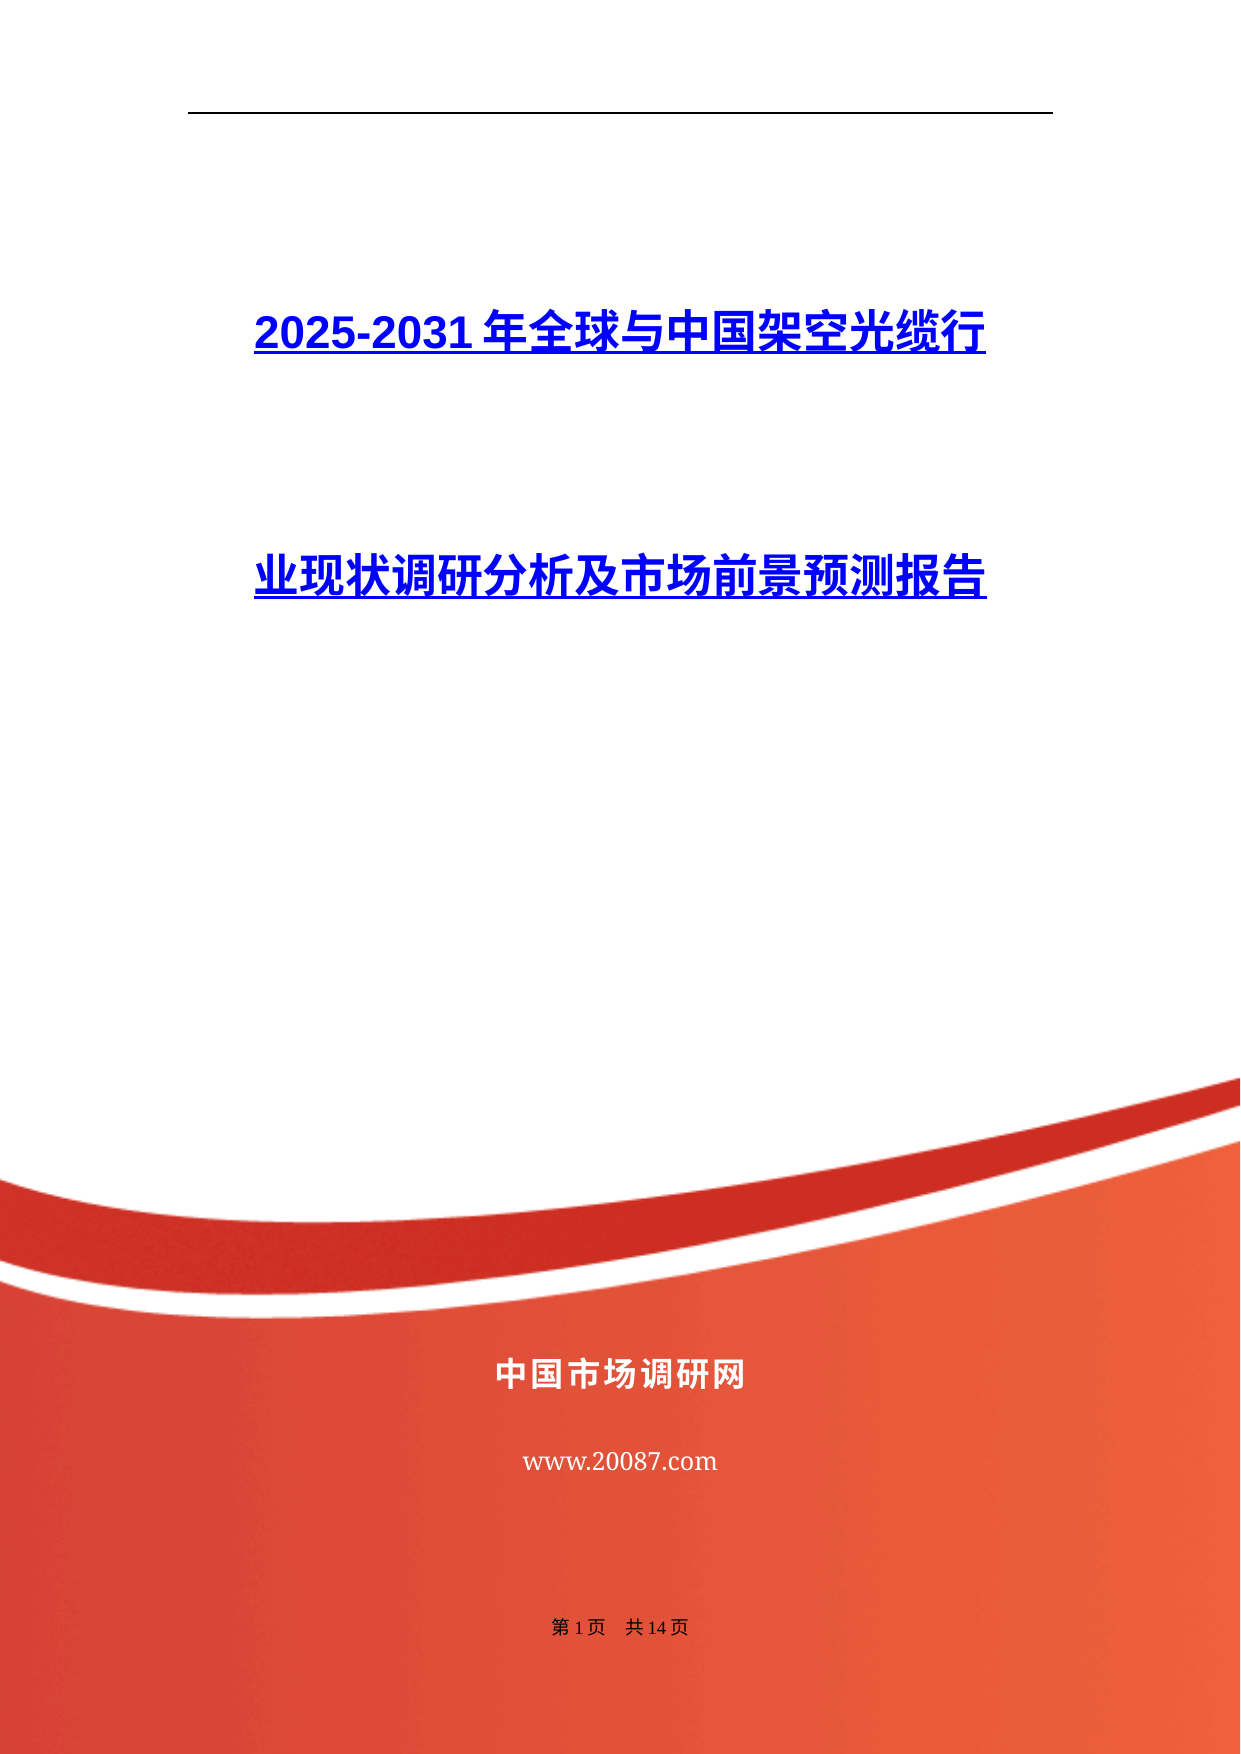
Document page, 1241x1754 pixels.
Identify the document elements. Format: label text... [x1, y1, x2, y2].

subtitle 中国市场调研网 [187, 1339, 1053, 1404]
picture [0, 1006, 1241, 1754]
text www.20087.com [187, 1428, 1053, 1493]
table_header 2025-2031年全球与中国架空光缆行业现状调研分析及市场前景预测报告 [188, 207, 1053, 773]
